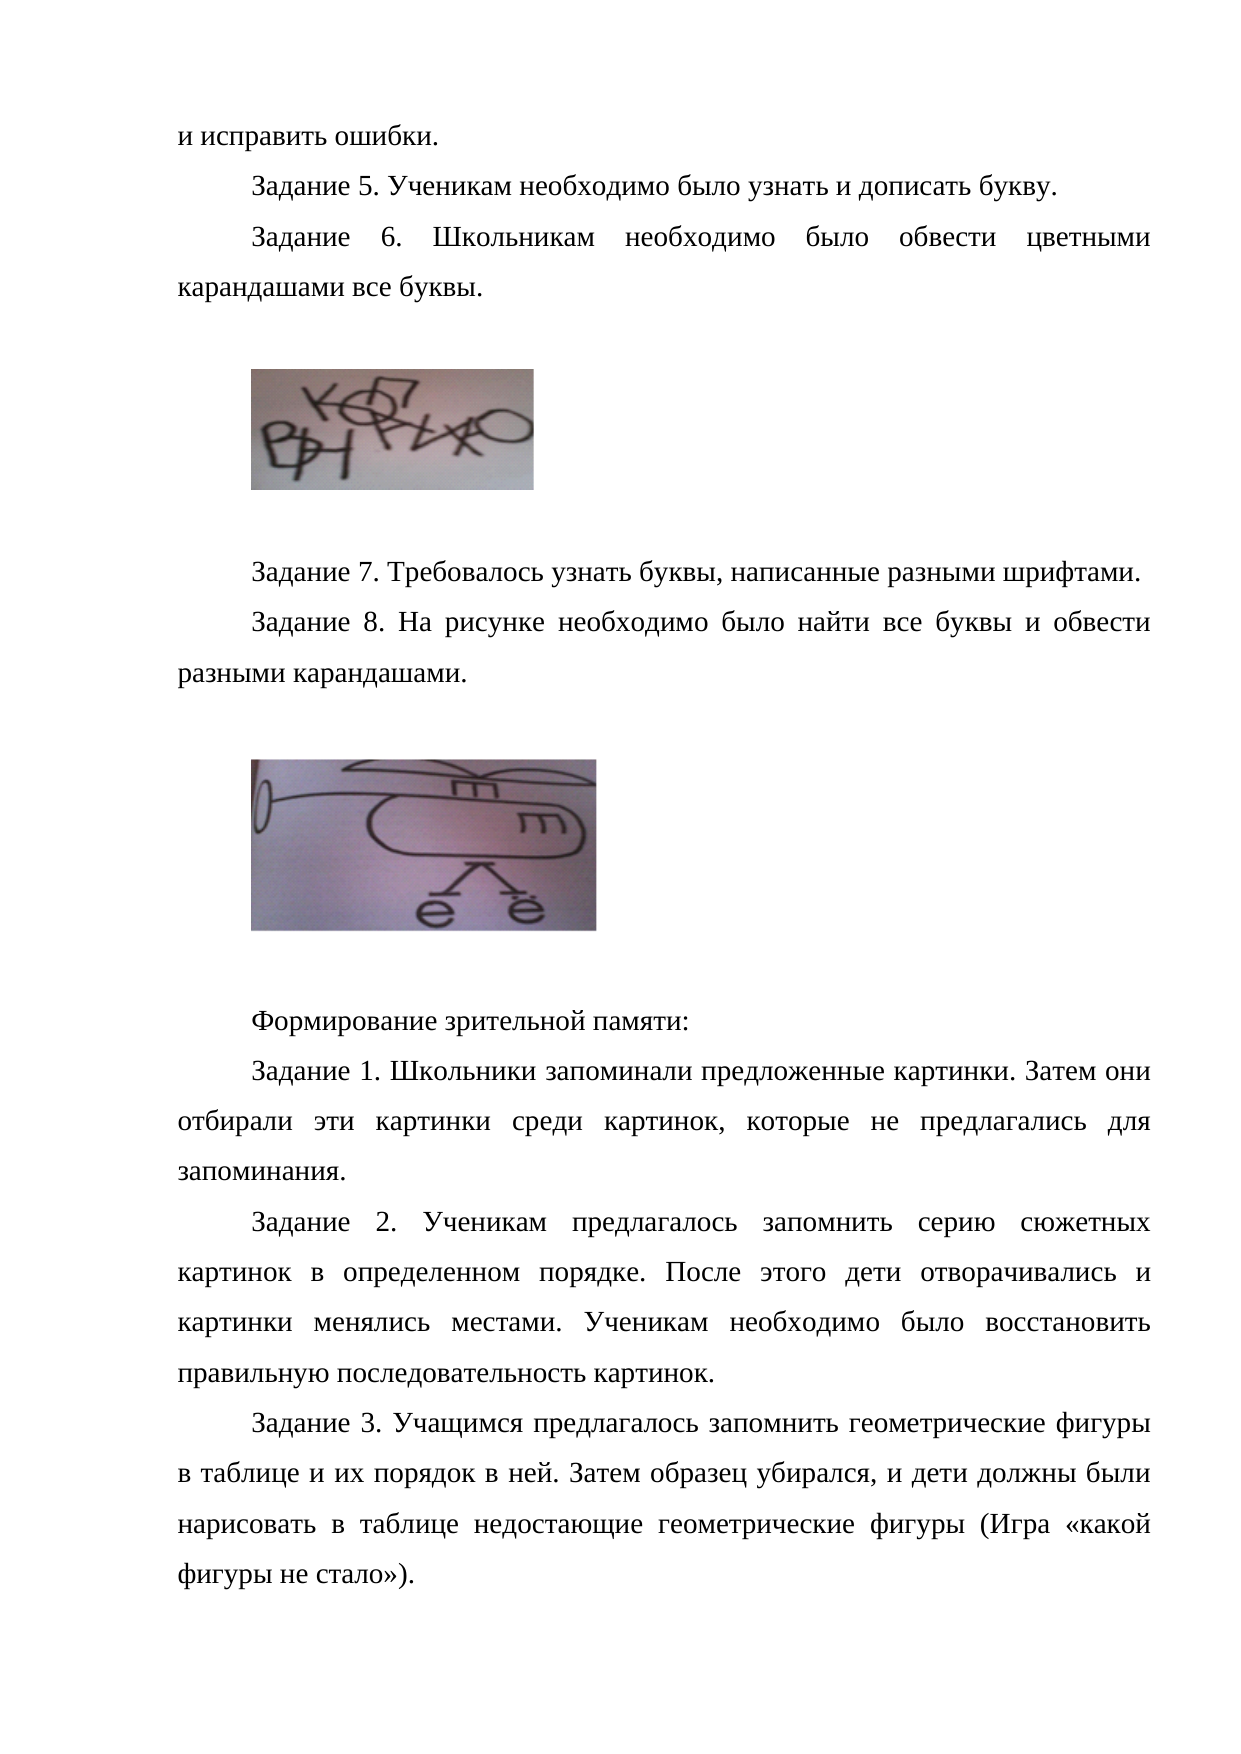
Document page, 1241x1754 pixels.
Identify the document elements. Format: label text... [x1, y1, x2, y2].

text Задание 2. Ученикам предлагалось запомнить серию сюжетных картинок в определенном порядке. После этого дети отворачивались и картинки менялись местами. Ученикам необходимо было восстановить правильную последовательность картинок. [177, 1204, 1152, 1388]
text Формирование зрительной памяти: [177, 1003, 1152, 1036]
text Задание 8. На рисунке необходимо было найти все буквы и обвести разными карандашами. [177, 604, 1152, 688]
text Задание 7. Требовалось узнать буквы, написанные разными шрифтами. [177, 554, 1152, 588]
picture [251, 755, 597, 939]
text Задание 3. Учащимся предлагалось запомнить геометрические фигуры в таблице и их порядок в ней. Затем образец убирался, и дети должны были нарисовать в таблице недостающие геометрические фигуры (Игра «какой фигуры не стало»). [177, 1405, 1152, 1589]
text Задание 6. Школьникам необходимо было обвести цветными карандашами все буквы. [177, 219, 1152, 303]
text Задание 5. Ученикам необходимо было узнать и дописать букву. [177, 168, 1152, 202]
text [177, 118, 1152, 152]
text Задание 1. Школьники запоминали предложенные картинки. Затем они отбирали эти картинки среди картинок, которые не предлагались для запоминания. [177, 1053, 1152, 1187]
picture [251, 369, 534, 490]
